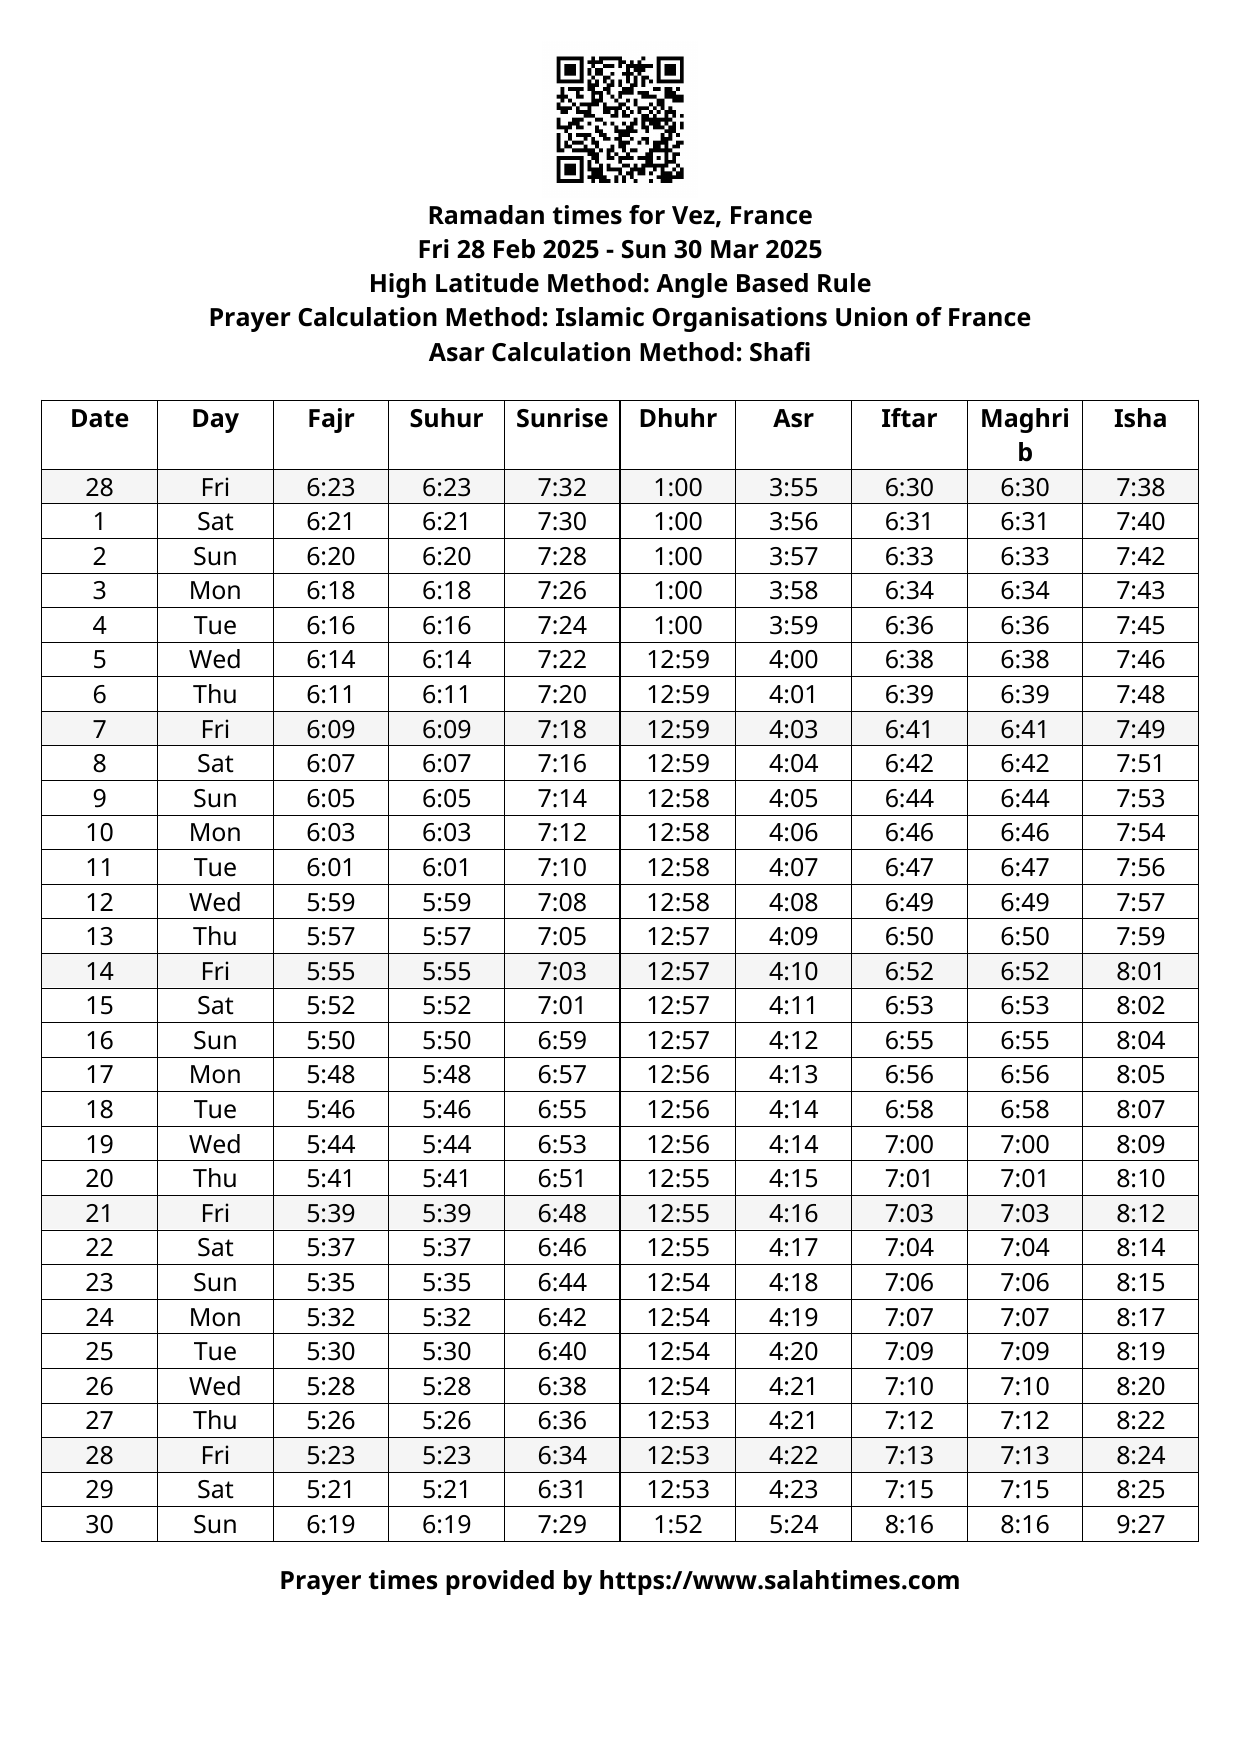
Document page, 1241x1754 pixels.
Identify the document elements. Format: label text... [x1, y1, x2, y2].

table_cell 7:10 [505, 850, 619, 884]
table_cell 7:49 [1083, 712, 1198, 745]
table_cell 17 [42, 1058, 157, 1091]
table_cell 5:30 [274, 1334, 388, 1368]
table_cell 6:56 [968, 1058, 1082, 1091]
table_cell 6:55 [968, 1023, 1082, 1057]
table_cell Mon [158, 1058, 273, 1091]
table_cell 27 [42, 1404, 157, 1437]
table_cell 12:53 [621, 1404, 735, 1437]
table_cell 7:57 [1083, 885, 1198, 918]
table_cell 6:23 [274, 470, 388, 503]
table_cell 5:57 [389, 919, 504, 953]
text Fri 28 Feb 2025 - Sun 30 Mar 2025 [42, 232, 1198, 266]
table_cell 6:36 [852, 608, 967, 642]
table_cell 4:14 [736, 1127, 851, 1160]
table_cell Sun [158, 1507, 273, 1541]
table_cell 7:03 [968, 1196, 1082, 1229]
table_cell 5:32 [389, 1300, 504, 1333]
table_cell 12:56 [621, 1058, 735, 1091]
table_cell 19 [42, 1127, 157, 1160]
table_cell 28 [42, 470, 157, 503]
table_cell 4:18 [736, 1265, 851, 1299]
table_cell 6:34 [852, 574, 967, 607]
table_cell 5:26 [389, 1404, 504, 1437]
table_cell Thu [158, 1404, 273, 1437]
table_cell 6:50 [968, 919, 1082, 953]
table_cell 5:50 [274, 1023, 388, 1057]
table_cell 6:52 [968, 954, 1082, 987]
table_cell 6:09 [274, 712, 388, 745]
table_cell 29 [42, 1473, 157, 1506]
table_cell 12:59 [621, 677, 735, 711]
table_cell 1 [42, 504, 157, 538]
table_cell 4:06 [736, 816, 851, 849]
table_cell 8:07 [1083, 1092, 1198, 1126]
table_cell 7:30 [505, 504, 619, 538]
table_cell 9 [42, 781, 157, 814]
table_cell 6:31 [968, 504, 1082, 538]
table_cell 7:38 [1083, 470, 1198, 503]
table_cell 6:11 [274, 677, 388, 711]
table_cell 12 [42, 885, 157, 918]
table_cell Thu [158, 919, 273, 953]
table_header Date [42, 401, 157, 469]
table_cell Sun [158, 781, 273, 814]
table_header Sunrise [505, 401, 619, 469]
table_cell 12:59 [621, 712, 735, 745]
table_cell 13 [42, 919, 157, 953]
table_cell 6:58 [968, 1092, 1082, 1126]
table_cell 7:45 [1083, 608, 1198, 642]
table_cell 1:52 [621, 1507, 735, 1541]
table_cell Sat [158, 989, 273, 1022]
text High Latitude Method: Angle Based Rule [42, 266, 1198, 300]
table_cell 8:16 [968, 1507, 1082, 1541]
table_cell 8:12 [1083, 1196, 1198, 1229]
table_cell 3:57 [736, 539, 851, 572]
table_cell 5:50 [389, 1023, 504, 1057]
table_cell 20 [42, 1161, 157, 1195]
table_cell 6:14 [389, 643, 504, 676]
table_cell 9:27 [1083, 1507, 1198, 1541]
table_cell 6:09 [389, 712, 504, 745]
table_cell 3 [42, 574, 157, 607]
table_cell Fri [158, 954, 273, 987]
table_cell Sun [158, 1023, 273, 1057]
table_cell 12:57 [621, 954, 735, 987]
table_cell 6:42 [968, 746, 1082, 780]
table_cell 4 [42, 608, 157, 642]
table_cell 5:23 [274, 1438, 388, 1472]
table_cell Fri [158, 1438, 273, 1472]
table_cell 4:15 [736, 1161, 851, 1195]
table_cell 6:07 [389, 746, 504, 780]
table_cell 21 [42, 1196, 157, 1229]
table_cell 1:00 [621, 574, 735, 607]
table_cell 6:47 [968, 850, 1082, 884]
table_cell Fri [158, 1196, 273, 1229]
table_cell 7:42 [1083, 539, 1198, 572]
table_header Maghrib [968, 401, 1082, 469]
table_cell 6:41 [852, 712, 967, 745]
table_cell 7:06 [968, 1265, 1082, 1299]
table_cell 30 [42, 1507, 157, 1541]
table_header Iftar [852, 401, 967, 469]
table_cell 7:07 [968, 1300, 1082, 1333]
table_cell 23 [42, 1265, 157, 1299]
table_cell 6:03 [389, 816, 504, 849]
table_cell 12:57 [621, 919, 735, 953]
table_cell 6:16 [389, 608, 504, 642]
table_cell 4:23 [736, 1473, 851, 1506]
table_cell 6:53 [505, 1127, 619, 1160]
table_cell 7:29 [505, 1507, 619, 1541]
table_cell 3:59 [736, 608, 851, 642]
table_cell 8 [42, 746, 157, 780]
table_cell 12:58 [621, 816, 735, 849]
table_cell 6:39 [968, 677, 1082, 711]
table_cell 5:32 [274, 1300, 388, 1333]
table_cell 4:04 [736, 746, 851, 780]
table_cell 6:40 [505, 1334, 619, 1368]
table_cell 8:24 [1083, 1438, 1198, 1472]
text Prayer Calculation Method: Islamic Organisations Union of France [42, 300, 1198, 334]
table_cell Mon [158, 574, 273, 607]
table_cell 6:55 [505, 1092, 619, 1126]
table_cell 4:01 [736, 677, 851, 711]
table_cell 7:04 [852, 1231, 967, 1264]
table_cell 6:23 [389, 470, 504, 503]
table_cell Sat [158, 504, 273, 538]
table_cell 5:26 [274, 1404, 388, 1437]
table_cell 12:55 [621, 1231, 735, 1264]
table_cell 7:16 [505, 746, 619, 780]
table_cell 12:57 [621, 1023, 735, 1057]
table_cell 14 [42, 954, 157, 987]
table_cell 7:22 [505, 643, 619, 676]
table_cell 6:05 [274, 781, 388, 814]
table_cell 7:01 [505, 989, 619, 1022]
table_cell 12:54 [621, 1334, 735, 1368]
table_header Fajr [274, 401, 388, 469]
table_cell 5:52 [274, 989, 388, 1022]
table_cell 6 [42, 677, 157, 711]
table_cell 6:21 [274, 504, 388, 538]
table_cell 5:21 [389, 1473, 504, 1506]
table_cell 16 [42, 1023, 157, 1057]
table_cell 3:56 [736, 504, 851, 538]
table_cell 7:14 [505, 781, 619, 814]
table_cell 12:56 [621, 1127, 735, 1160]
table_cell 6:03 [274, 816, 388, 849]
table_header Day [158, 401, 273, 469]
table_cell 24 [42, 1300, 157, 1333]
table_cell 6:38 [505, 1369, 619, 1402]
table_cell 7:00 [852, 1127, 967, 1160]
table_cell 6:20 [274, 539, 388, 572]
table_cell 6:14 [274, 643, 388, 676]
text Asar Calculation Method: Shafi [42, 334, 1198, 368]
table_cell 3:58 [736, 574, 851, 607]
table_cell 12:58 [621, 781, 735, 814]
table_cell 12:54 [621, 1265, 735, 1299]
table_cell 5:28 [274, 1369, 388, 1402]
table_cell 7:48 [1083, 677, 1198, 711]
table_cell 8:19 [1083, 1334, 1198, 1368]
table_cell 12:57 [621, 989, 735, 1022]
table_cell 5:44 [389, 1127, 504, 1160]
table_cell 7:43 [1083, 574, 1198, 607]
table_cell 6:36 [968, 608, 1082, 642]
table_cell 5:59 [274, 885, 388, 918]
table_cell 6:53 [968, 989, 1082, 1022]
table_cell 5:55 [274, 954, 388, 987]
table_cell 12:53 [621, 1473, 735, 1506]
table_cell 7:03 [852, 1196, 967, 1229]
table_cell 12:59 [621, 746, 735, 780]
table_cell 5:55 [389, 954, 504, 987]
table_cell 8:20 [1083, 1369, 1198, 1402]
text Prayer times provided by https://www.salahtimes.com [42, 1563, 1198, 1597]
table_cell 5:30 [389, 1334, 504, 1368]
table_cell 6:42 [852, 746, 967, 780]
table_cell 8:05 [1083, 1058, 1198, 1091]
table_cell 12:58 [621, 885, 735, 918]
table_cell 6:21 [389, 504, 504, 538]
table_header Asr [736, 401, 851, 469]
table_cell 6:11 [389, 677, 504, 711]
table_cell 7:40 [1083, 504, 1198, 538]
table_cell 5:39 [389, 1196, 504, 1229]
table_cell 5:35 [274, 1265, 388, 1299]
table_cell 4:19 [736, 1300, 851, 1333]
table_cell 12:55 [621, 1196, 735, 1229]
table_cell 7:12 [505, 816, 619, 849]
table_cell 5:44 [274, 1127, 388, 1160]
table_cell 8:25 [1083, 1473, 1198, 1506]
table_cell 6:57 [505, 1058, 619, 1091]
table_cell 5:28 [389, 1369, 504, 1402]
table_cell 7:05 [505, 919, 619, 953]
table_cell 6:47 [852, 850, 967, 884]
table_cell Wed [158, 885, 273, 918]
table_cell 4:13 [736, 1058, 851, 1091]
table_cell Tue [158, 1334, 273, 1368]
table_cell Mon [158, 1300, 273, 1333]
table_cell 6:56 [852, 1058, 967, 1091]
table_cell 7:46 [1083, 643, 1198, 676]
table_cell Thu [158, 677, 273, 711]
table_cell 18 [42, 1092, 157, 1126]
table_cell 12:54 [621, 1300, 735, 1333]
table_cell 8:09 [1083, 1127, 1198, 1160]
table_cell 7:07 [852, 1300, 967, 1333]
table_cell 7:00 [968, 1127, 1082, 1160]
table_cell 6:52 [852, 954, 967, 987]
table_cell 1:00 [621, 504, 735, 538]
table_cell 6:34 [968, 574, 1082, 607]
table_cell 6:39 [852, 677, 967, 711]
table_cell 5:57 [274, 919, 388, 953]
table_cell 7:04 [968, 1231, 1082, 1264]
table_cell Fri [158, 470, 273, 503]
table_cell 6:01 [389, 850, 504, 884]
table_cell 8:16 [852, 1507, 967, 1541]
table_cell 6:01 [274, 850, 388, 884]
table_cell 8:14 [1083, 1231, 1198, 1264]
table_cell 28 [42, 1438, 157, 1472]
table_cell 4:20 [736, 1334, 851, 1368]
table_cell 7:01 [852, 1161, 967, 1195]
table_cell 7:10 [968, 1369, 1082, 1402]
table_cell 5:23 [389, 1438, 504, 1472]
table_cell 7:15 [852, 1473, 967, 1506]
table_cell 7:15 [968, 1473, 1082, 1506]
table_cell 6:05 [389, 781, 504, 814]
table_cell 6:38 [852, 643, 967, 676]
table_cell 6:33 [968, 539, 1082, 572]
table_cell 7:32 [505, 470, 619, 503]
table_cell 7:20 [505, 677, 619, 711]
picture [542, 41, 699, 198]
table_cell 8:17 [1083, 1300, 1198, 1333]
table_cell 4:03 [736, 712, 851, 745]
table_cell 6:59 [505, 1023, 619, 1057]
table_cell 11 [42, 850, 157, 884]
table_cell 7:28 [505, 539, 619, 572]
table_cell 6:49 [852, 885, 967, 918]
table_cell 5:48 [389, 1058, 504, 1091]
table_cell Tue [158, 1092, 273, 1126]
table_cell 7:03 [505, 954, 619, 987]
table_cell 6:46 [505, 1231, 619, 1264]
table_cell Fri [158, 712, 273, 745]
table_cell 6:48 [505, 1196, 619, 1229]
table_cell 25 [42, 1334, 157, 1368]
table_cell 6:44 [505, 1265, 619, 1299]
table_cell 4:12 [736, 1023, 851, 1057]
table_cell 8:02 [1083, 989, 1198, 1022]
table_cell 6:38 [968, 643, 1082, 676]
table_cell 12:59 [621, 643, 735, 676]
table_cell 4:14 [736, 1092, 851, 1126]
table_cell 6:33 [852, 539, 967, 572]
table_cell 1:00 [621, 539, 735, 572]
table_cell 6:18 [389, 574, 504, 607]
table_cell 5:37 [274, 1231, 388, 1264]
table_cell 15 [42, 989, 157, 1022]
table_cell 1:00 [621, 470, 735, 503]
table_cell 4:10 [736, 954, 851, 987]
table_cell 4:05 [736, 781, 851, 814]
table_cell Tue [158, 608, 273, 642]
table_cell Mon [158, 816, 273, 849]
table_cell 4:07 [736, 850, 851, 884]
table_cell 6:16 [274, 608, 388, 642]
table_cell 7:56 [1083, 850, 1198, 884]
table_cell 7:53 [1083, 781, 1198, 814]
table_cell 6:36 [505, 1404, 619, 1437]
table_cell 12:55 [621, 1161, 735, 1195]
table_cell 8:04 [1083, 1023, 1198, 1057]
table_cell 6:53 [852, 989, 967, 1022]
table_cell 6:30 [968, 470, 1082, 503]
table_cell 5 [42, 643, 157, 676]
table_cell 7:01 [968, 1161, 1082, 1195]
table_cell 6:07 [274, 746, 388, 780]
table_cell 7:12 [968, 1404, 1082, 1437]
table_cell Wed [158, 1127, 273, 1160]
table_cell Sun [158, 1265, 273, 1299]
table_cell 6:44 [968, 781, 1082, 814]
table_cell 7:09 [968, 1334, 1082, 1368]
table_cell 3:55 [736, 470, 851, 503]
table_cell 7:06 [852, 1265, 967, 1299]
table_cell 5:21 [274, 1473, 388, 1506]
table_cell 6:44 [852, 781, 967, 814]
table_cell 4:21 [736, 1404, 851, 1437]
table_cell 4:22 [736, 1438, 851, 1472]
table_cell 5:41 [274, 1161, 388, 1195]
table_cell Sat [158, 1231, 273, 1264]
table_cell 8:10 [1083, 1161, 1198, 1195]
table_cell Sun [158, 539, 273, 572]
table_cell 6:51 [505, 1161, 619, 1195]
table_cell 12:56 [621, 1092, 735, 1126]
table_cell 2 [42, 539, 157, 572]
table_cell 8:01 [1083, 954, 1198, 987]
table_cell 7:24 [505, 608, 619, 642]
table_cell 6:19 [274, 1507, 388, 1541]
table_cell 5:41 [389, 1161, 504, 1195]
table_cell 5:48 [274, 1058, 388, 1091]
table_cell 6:50 [852, 919, 967, 953]
table_cell 4:08 [736, 885, 851, 918]
table_cell 12:54 [621, 1369, 735, 1402]
table_cell 22 [42, 1231, 157, 1264]
table_cell Thu [158, 1161, 273, 1195]
table_cell 7:08 [505, 885, 619, 918]
table_cell 5:46 [274, 1092, 388, 1126]
table_cell 8:15 [1083, 1265, 1198, 1299]
table_cell 6:42 [505, 1300, 619, 1333]
table_cell 7:51 [1083, 746, 1198, 780]
table_header Isha [1083, 401, 1198, 469]
table_cell Sat [158, 1473, 273, 1506]
table_cell 6:34 [505, 1438, 619, 1472]
table_cell 4:09 [736, 919, 851, 953]
table_cell 5:35 [389, 1265, 504, 1299]
table_cell Wed [158, 1369, 273, 1402]
table_cell 5:37 [389, 1231, 504, 1264]
table_cell 7:13 [852, 1438, 967, 1472]
table_cell 7:18 [505, 712, 619, 745]
table_cell 7:26 [505, 574, 619, 607]
table_cell 12:58 [621, 850, 735, 884]
table_cell 6:30 [852, 470, 967, 503]
table_header Suhur [389, 401, 504, 469]
table_cell 4:16 [736, 1196, 851, 1229]
table_header Dhuhr [621, 401, 735, 469]
table_cell 7:13 [968, 1438, 1082, 1472]
table_cell 5:39 [274, 1196, 388, 1229]
table_cell Wed [158, 643, 273, 676]
table_cell 7:10 [852, 1369, 967, 1402]
table_cell 1:00 [621, 608, 735, 642]
table_cell 5:59 [389, 885, 504, 918]
table_cell 4:17 [736, 1231, 851, 1264]
table_cell 6:46 [852, 816, 967, 849]
table_cell 7:59 [1083, 919, 1198, 953]
table_cell 6:46 [968, 816, 1082, 849]
table_cell 6:58 [852, 1092, 967, 1126]
table_cell 4:00 [736, 643, 851, 676]
table_cell 4:11 [736, 989, 851, 1022]
table_cell 7:12 [852, 1404, 967, 1437]
table_cell 6:31 [852, 504, 967, 538]
table_cell 5:24 [736, 1507, 851, 1541]
table_cell 5:46 [389, 1092, 504, 1126]
table_cell 10 [42, 816, 157, 849]
table_cell Sat [158, 746, 273, 780]
table_cell 6:20 [389, 539, 504, 572]
table_cell 7 [42, 712, 157, 745]
table_cell 12:53 [621, 1438, 735, 1472]
table_cell 8:22 [1083, 1404, 1198, 1437]
table_cell 7:54 [1083, 816, 1198, 849]
table_cell 5:52 [389, 989, 504, 1022]
table_cell 26 [42, 1369, 157, 1402]
table_cell 6:55 [852, 1023, 967, 1057]
table_cell 4:21 [736, 1369, 851, 1402]
table_cell 6:18 [274, 574, 388, 607]
table_cell 6:49 [968, 885, 1082, 918]
text Ramadan times for Vez, France [42, 198, 1198, 232]
table_cell 7:09 [852, 1334, 967, 1368]
table_cell 6:31 [505, 1473, 619, 1506]
table_cell 6:41 [968, 712, 1082, 745]
table_cell 6:19 [389, 1507, 504, 1541]
table_cell Tue [158, 850, 273, 884]
